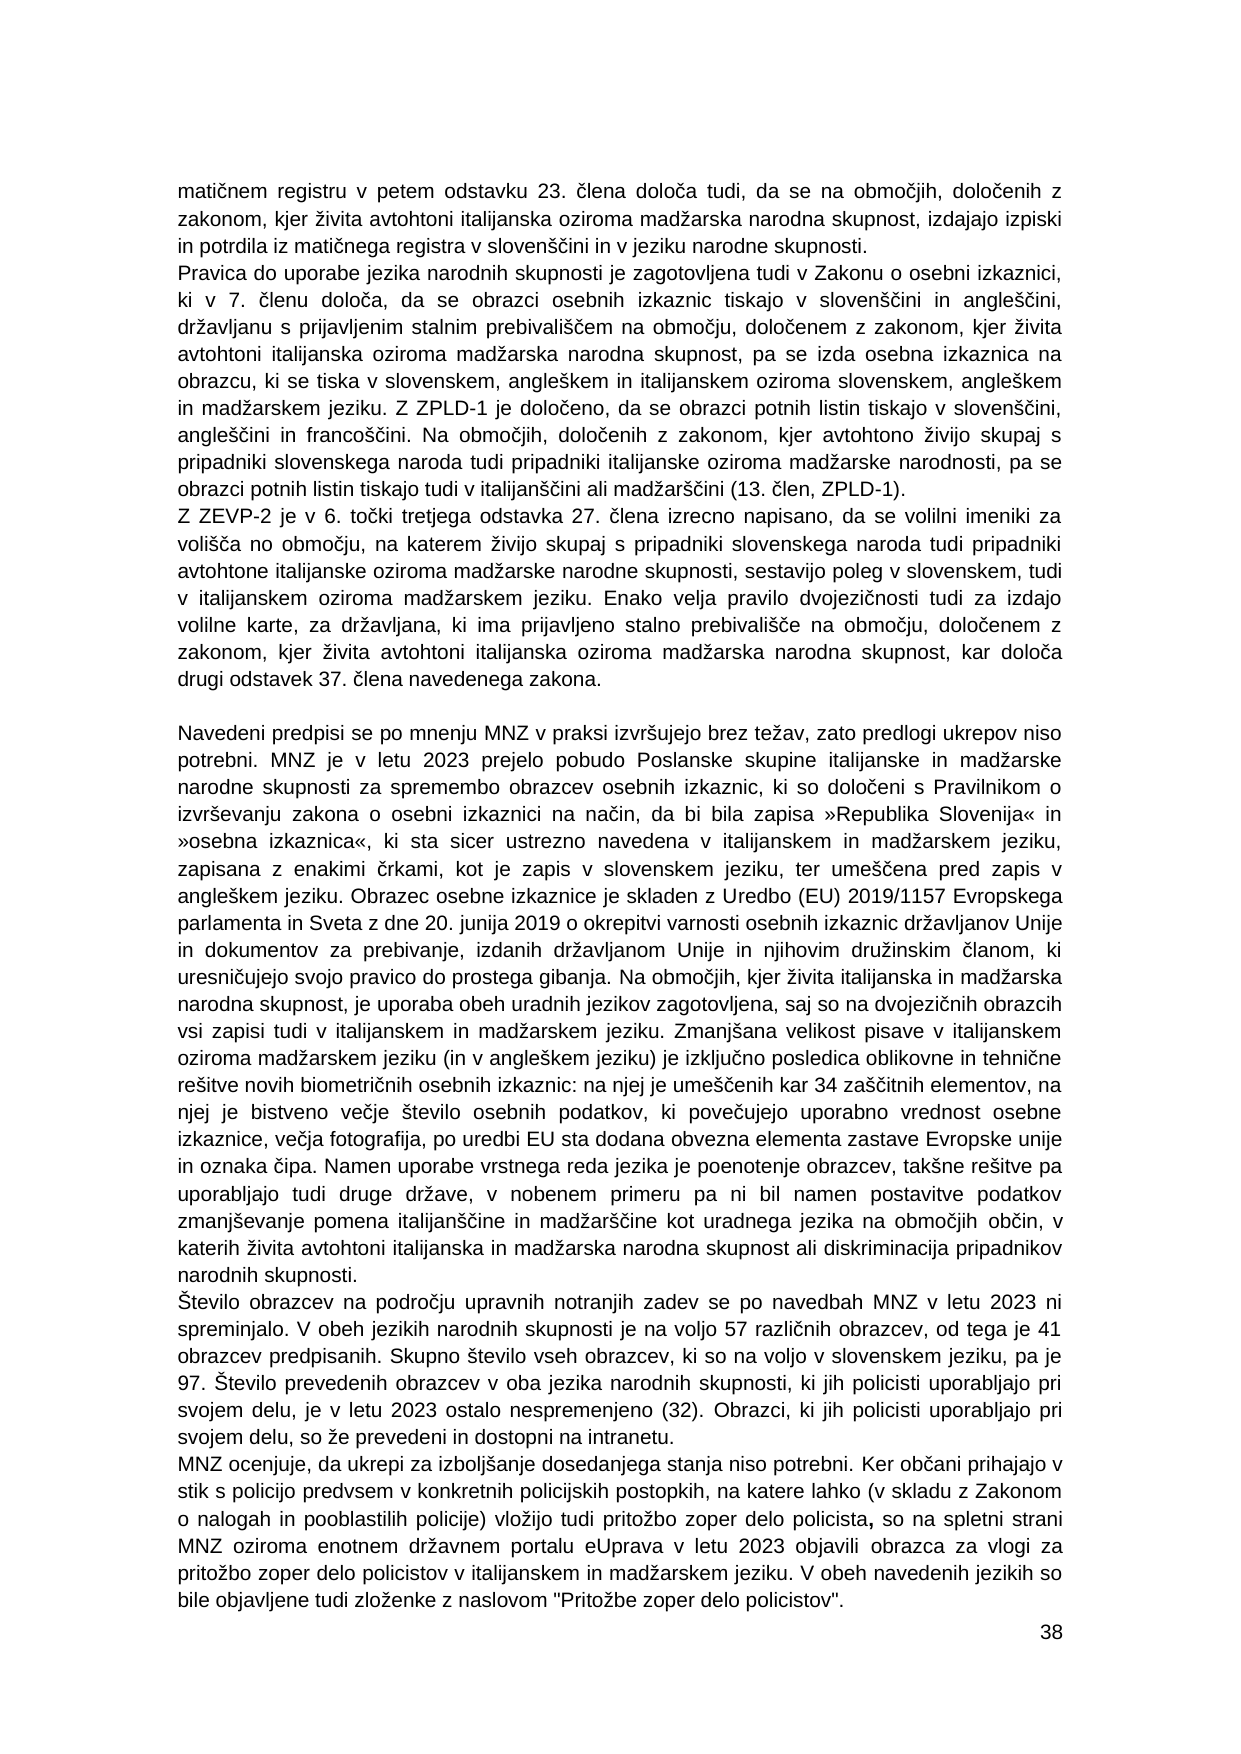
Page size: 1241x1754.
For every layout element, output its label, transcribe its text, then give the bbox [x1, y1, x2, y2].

text Število obrazcev na področju upravnih notranjih zadev se po navedbah MNZ v letu 2023 ni spreminjalo. V obeh jezikih narodnih skupnosti je na voljo 57 različnih obrazcev, od tega je 41 obrazcev predpisanih. Skupno število vseh obrazcev, ki so na voljo v slovenskem jeziku, pa je 97. Število prevedenih obrazcev v oba jezika narodnih skupnosti, ki jih policisti uporabljajo pri svojem delu, je v letu 2023 ostalo nespremenjeno (32). Obrazci, ki jih policisti uporabljajo pri svojem delu, so že prevedeni in dostopni na intranetu. [177, 1288, 1063, 1450]
text Pravica do uporabe jezika narodnih skupnosti je zagotovljena tudi v Zakonu o osebni izkaznici, ki v 7. členu določa, da se obrazci osebnih izkaznic tiskajo v slovenščini in angleščini, državljanu s prijavljenim stalnim prebivališčem na območju, določenem z zakonom, kjer živita avtohtoni italijanska oziroma madžarska narodna skupnost, pa se izda osebna izkaznica na obrazcu, ki se tiska v slovenskem, angleškem in italijanskem oziroma slovenskem, angleškem in madžarskem jeziku. Z ZPLD-1 je določeno, da se obrazci potnih listin tiskajo v slovenščini, angleščini in francoščini. Na območjih, določenih z zakonom, kjer avtohtono živijo skupaj s pripadniki slovenskega naroda tudi pripadniki italijanske oziroma madžarske narodnosti, pa se obrazci potnih listin tiskajo tudi v italijanščini ali madžarščini (13. člen, ZPLD-1). [177, 258, 1063, 502]
text Z ZEVP-2 je v 6. točki tretjega odstavka 27. člena izrecno napisano, da se volilni imeniki za volišča no območju, na katerem živijo skupaj s pripadniki slovenskega naroda tudi pripadniki avtohtone italijanske oziroma madžarske narodne skupnosti, sestavijo poleg v slovenskem, tudi v italijanskem oziroma madžarskem jeziku. Enako velja pravilo dvojezičnosti tudi za izdajo volilne karte, za državljana, ki ima prijavljeno stalno prebivališče na območju, določenem z zakonom, kjer živita avtohtoni italijanska oziroma madžarska narodna skupnost, kar določa drugi odstavek 37. člena navedenega zakona. [177, 502, 1063, 692]
text Navedeni predpisi se po mnenju MNZ v praksi izvršujejo brez težav, zato predlogi ukrepov niso potrebni. MNZ je v letu 2023 prejelo pobudo Poslanske skupine italijanske in madžarske narodne skupnosti za spremembo obrazcev osebnih izkaznic, ki so določeni s Pravilnikom o izvrševanju zakona o osebni izkaznici na način, da bi bila zapisa »Republika Slovenija« in »osebna izkaznica«, ki sta sicer ustrezno navedena v italijanskem in madžarskem jeziku, zapisana z enakimi črkami, kot je zapis v slovenskem jeziku, ter umeščena pred zapis v angleškem jeziku. Obrazec osebne izkaznice je skladen z Uredbo (EU) 2019/1157 Evropskega parlamenta in Sveta z dne 20. junija 2019 o okrepitvi varnosti osebnih izkaznic državljanov Unije in dokumentov za prebivanje, izdanih državljanom Unije in njihovim družinskim članom, ki uresničujejo svojo pravico do prostega gibanja. Na območjih, kjer živita italijanska in madžarska narodna skupnost, je uporaba obeh uradnih jezikov zagotovljena, saj so na dvojezičnih obrazcih vsi zapisi tudi v italijanskem in madžarskem jeziku. Zmanjšana velikost pisave v italijanskem oziroma madžarskem jeziku (in v angleškem jeziku) je izključno posledica oblikovne in tehnične rešitve novih biometričnih osebnih izkaznic: na njej je umeščenih kar 34 zaščitnih elementov, na njej je bistveno večje število osebnih podatkov, ki povečujejo uporabno vrednost osebne izkaznice, večja fotografija, po uredbi EU sta dodana obvezna elementa zastave Evropske unije in oznaka čipa. Namen uporabe vrstnega reda jezika je poenotenje obrazcev, takšne rešitve pa uporabljajo tudi druge države, v nobenem primeru pa ni bil namen postavitve podatkov zmanjševanje pomena italijanščine in madžarščine kot uradnega jezika na območjih občin, v katerih živita avtohtoni italijanska in madžarska narodna skupnost ali diskriminacija pripadnikov narodnih skupnosti. [177, 962, 1063, 1288]
text Navedeni predpisi se po mnenju MNZ v praksi izvršujejo brez težav, zato predlogi ukrepov niso potrebni. MNZ je v letu 2023 prejelo pobudo Poslanske skupine italijanske in madžarske narodne skupnosti za spremembo obrazcev osebnih izkaznic, ki so določeni s Pravilnikom o izvrševanju zakona o osebni izkaznici na način, da bi bila zapisa »Republika Slovenija« in »osebna izkaznica«, ki sta sicer ustrezno navedena v italijanskem in madžarskem jeziku, zapisana z enakimi črkami, kot je zapis v slovenskem jeziku, ter umeščena pred zapis v angleškem jeziku. Obrazec osebne izkaznice je skladen z Uredbo (EU) 2019/1157 Evropskega parlamenta in Sveta z dne 20. junija 2019 o okrepitvi varnosti osebnih izkaznic državljanov Unije in dokumentov za prebivanje, izdanih državljanom Unije in njihovim družinskim članom, ki uresničujejo svojo pravico do prostega gibanja. Na območjih, kjer živita italijanska in madžarska narodna skupnost, je uporaba obeh uradnih jezikov zagotovljena, saj so na dvojezičnih obrazcih vsi zapisi tudi v italijanskem in madžarskem jeziku. Zmanjšana velikost pisave v italijanskem oziroma madžarskem jeziku (in v angleškem jeziku) je izključno posledica oblikovne in tehnične rešitve novih biometričnih osebnih izkaznic: na njej je umeščenih kar 34 zaščitnih elementov, na njej je bistveno večje število osebnih podatkov, ki povečujejo uporabno vrednost osebne izkaznice, večja fotografija, po uredbi EU sta dodana obvezna elementa zastave Evropske unije in oznaka čipa. Namen uporabe vrstnega reda jezika je poenotenje obrazcev, takšne rešitve pa uporabljajo tudi druge države, v nobenem primeru pa ni bil namen postavitve podatkov zmanjševanje pomena italijanščine in madžarščine kot uradnega jezika na območjih občin, v katerih živita avtohtoni italijanska in madžarska narodna skupnost ali diskriminacija pripadnikov narodnih skupnosti. [177, 719, 1063, 911]
text MNZ ocenjuje, da ukrepi za izboljšanje dosedanjega stanja niso potrebni. Ker občani prihajajo v stik s policijo predvsem v konkretnih policijskih postopkih, na katere lahko (v skladu z Zakonom o nalogah in pooblastilih policije) vložijo tudi pritožbo zoper delo policista, so na spletni strani MNZ oziroma enotnem državnem portalu eUprava v letu 2023 objavili obrazca za vlogi za pritožbo zoper delo policistov v italijanskem in madžarskem jeziku. V obeh navedenih jezikih so bile objavljene tudi zloženke z naslovom "Pritožbe zoper delo policistov". [177, 1450, 1063, 1613]
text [177, 177, 1063, 258]
